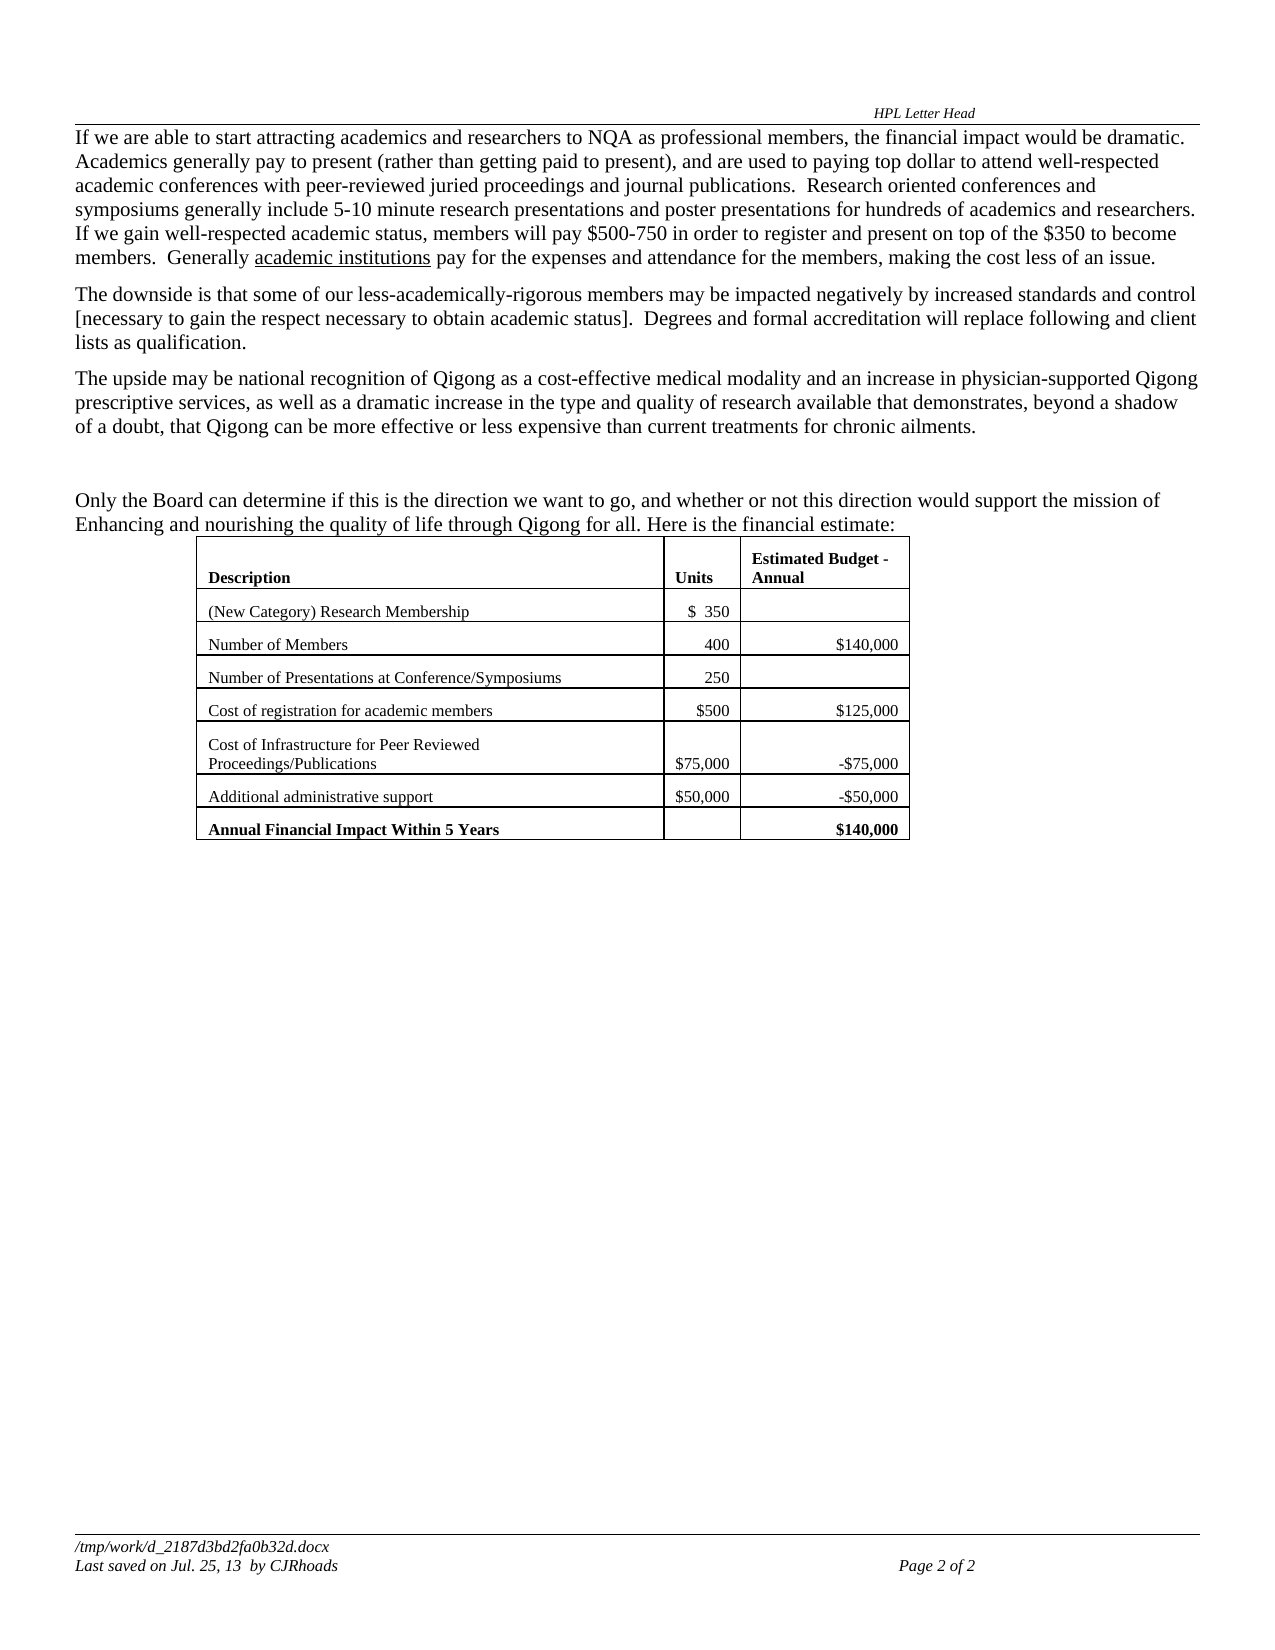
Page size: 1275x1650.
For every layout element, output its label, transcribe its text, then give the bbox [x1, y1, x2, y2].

table_cell [741, 656, 909, 687]
text If we are able to start attracting academics and researchers to NQA as professional members, the financial impact would be dramatic. Academics generally pay to present (rather than getting paid to present), and are used to paying top dollar to attend well-respected academic conferences with peer-reviewed juried proceedings and journal publications. Research oriented conferences and symposiums generally include 5-10 minute research presentations and poster presentations for hundreds of academics and researchers. If we gain well-respected academic status, members will pay $500-750 in order to register and present on top of the $350 to become members. Generally academic institutions pay for the expenses and attendance for the members, making the cost less of an issue. [75, 125, 1200, 269]
table_cell Number of Presentations at Conference/Symposiums [197, 656, 663, 687]
text The downside is that some of our less-academically-rigorous members may be impacted negatively by increased standards and control [necessary to gain the respect necessary to obtain academic status]. Degrees and formal accreditation will replace following and client lists as qualification. [75, 282, 1200, 354]
table_cell $ 350 [665, 589, 740, 621]
table_cell $50,000 [665, 775, 740, 806]
table_cell -$50,000 [741, 775, 909, 806]
text The upside may be national recognition of Qigong as a cost-effective medical modality and an increase in physician-supported Qigong prescriptive services, as well as a dramatic increase in the type and quality of research available that demonstrates, beyond a shadow of a doubt, that Qigong can be more effective or less expensive than current treatments for chronic ailments. [75, 366, 1200, 438]
table_cell 400 [665, 622, 740, 654]
table_header Units [665, 537, 740, 587]
table_cell -$75,000 [741, 722, 909, 773]
table_cell [741, 589, 909, 621]
table_cell 250 [665, 656, 740, 687]
table_cell [665, 808, 740, 839]
table_header Estimated Budget - Annual [741, 537, 909, 587]
text Only the Board can determine if this is the direction we want to go, and whether or not this direction would support the mission of Enhancing and nourishing the quality of life through Qigong for all. Here is the financial estimate: [75, 487, 1200, 536]
table_cell $140,000 [741, 622, 909, 654]
table_cell $125,000 [741, 689, 909, 720]
table_cell Cost of Infrastructure for Peer Reviewed Proceedings/Publications [197, 722, 663, 773]
table_cell $140,000 [741, 808, 909, 839]
table_cell $75,000 [665, 722, 740, 773]
table_cell Additional administrative support [197, 775, 663, 806]
table_header Description [197, 537, 663, 587]
table_cell Annual Financial Impact Within 5 Years [197, 808, 663, 839]
table_cell $500 [665, 689, 740, 720]
table_cell Cost of registration for academic members [197, 689, 663, 720]
table_cell Number of Members [197, 622, 663, 654]
table_cell (New Category) Research Membership [197, 589, 663, 621]
